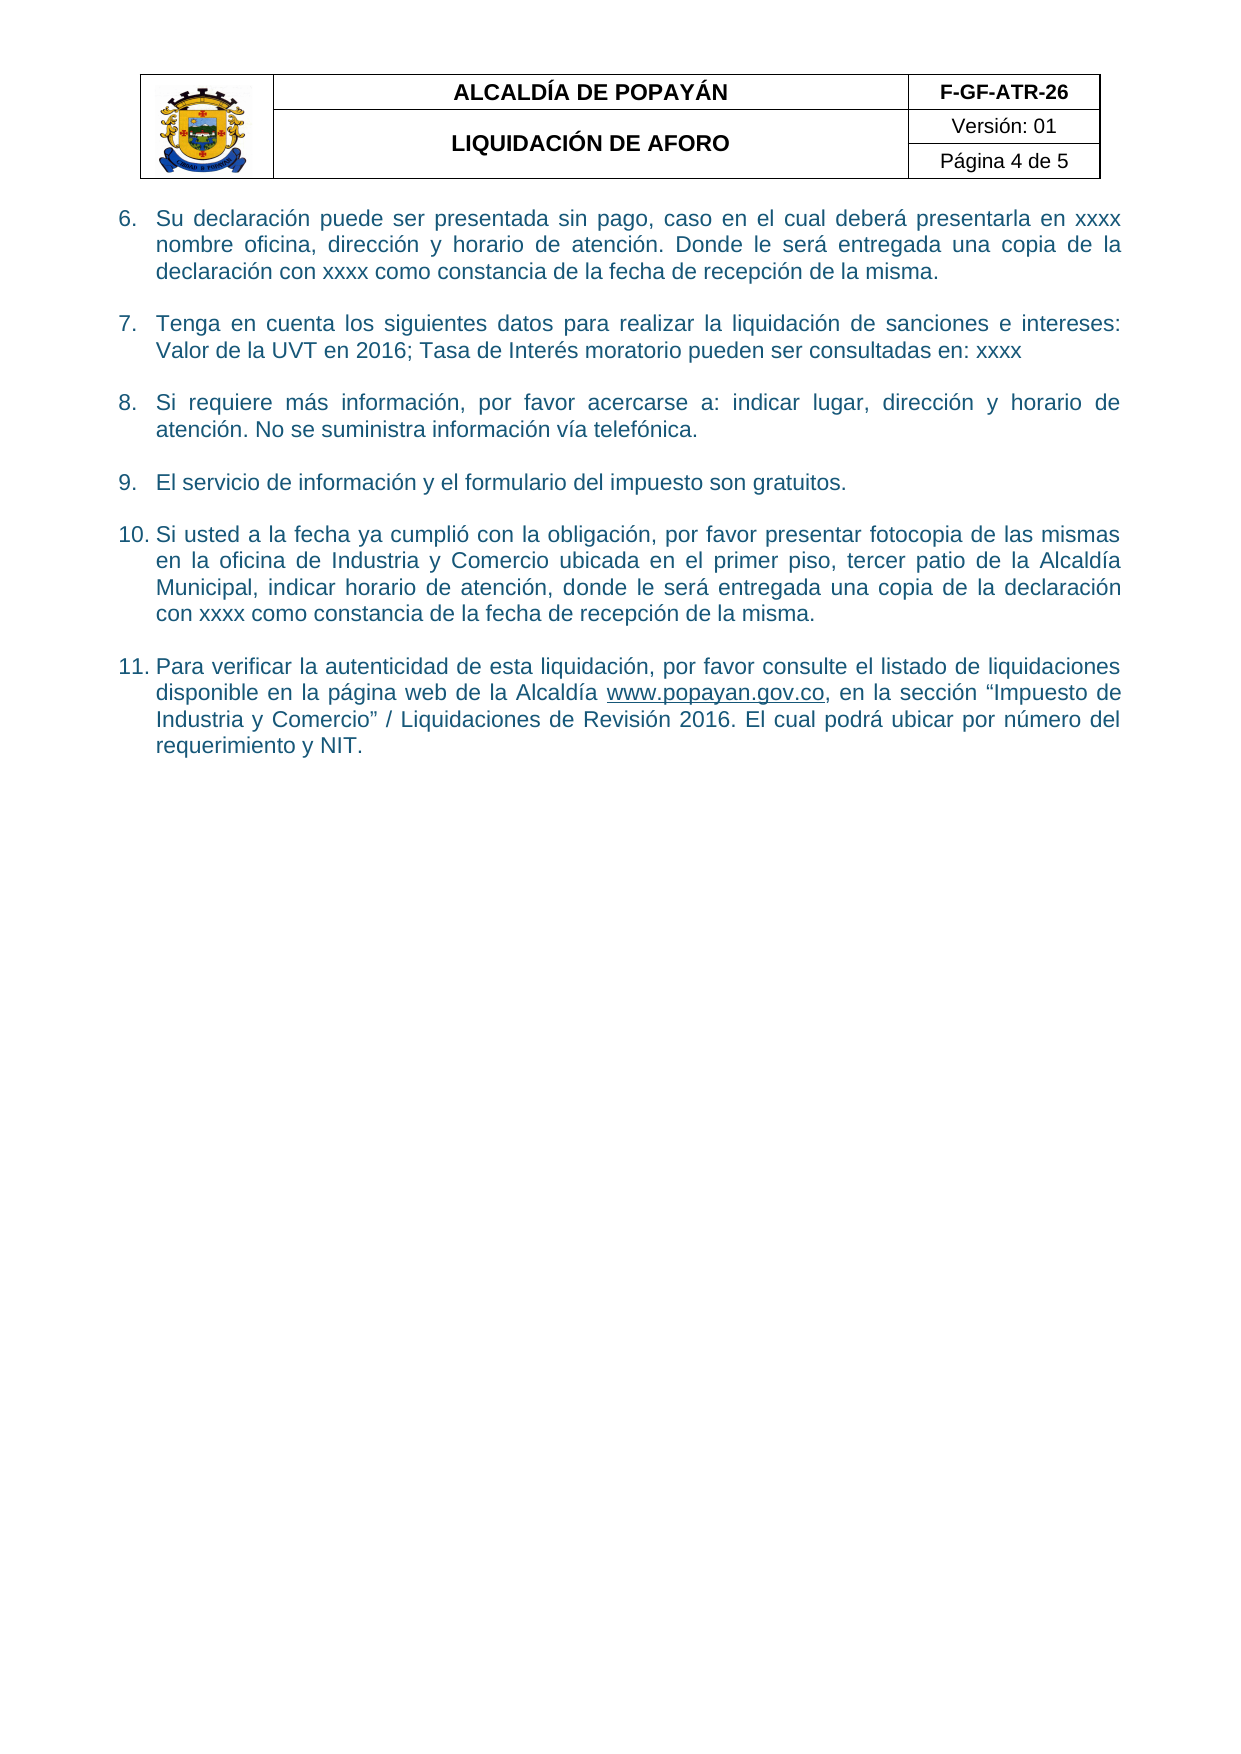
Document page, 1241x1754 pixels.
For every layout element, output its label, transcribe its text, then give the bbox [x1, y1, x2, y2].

picture [154, 85, 253, 178]
list Para verificar la autenticidad de esta liquidación, por favor consulte el listado de liquidaciones disponible en la página web de la Alcaldía www.popayan.gov.co, en la sección “Impuesto de Industria y Comercio” / Liquidaciones de Revisión 2016. El cual podrá ubicar por número del requerimiento y NIT. [118, 653, 1122, 758]
list Si usted a la fecha ya cumplió con la obligación, por favor presentar fotocopia de las mismas en la oficina de Industria y Comercio ubicada en el primer piso, tercer patio de la Alcaldía Municipal, indicar horario de atención, donde le será entregada una copia de la declaración con xxxx como constancia de la fecha de recepción de la misma. [118, 521, 1122, 627]
list Si requiere más información, por favor acercarse a: indicar lugar, dirección y horario de atención. No se suministra información vía telefónica. [118, 389, 1122, 442]
list El servicio de información y el formulario del impuesto son gratuitos. [118, 468, 1122, 495]
list Tenga en cuenta los siguientes datos para realizar la liquidación de sanciones e intereses: Valor de la UVT en 2016; Tasa de Interés moratorio pueden ser consultadas en: xxxx [118, 310, 1122, 363]
list Su declaración puede ser presentada sin pago, caso en el cual deberá presentarla en xxxx nombre oficina, dirección y horario de atención. Donde le será entregada una copia de la declaración con xxxx como constancia de la fecha de recepción de la misma. [118, 205, 1122, 284]
